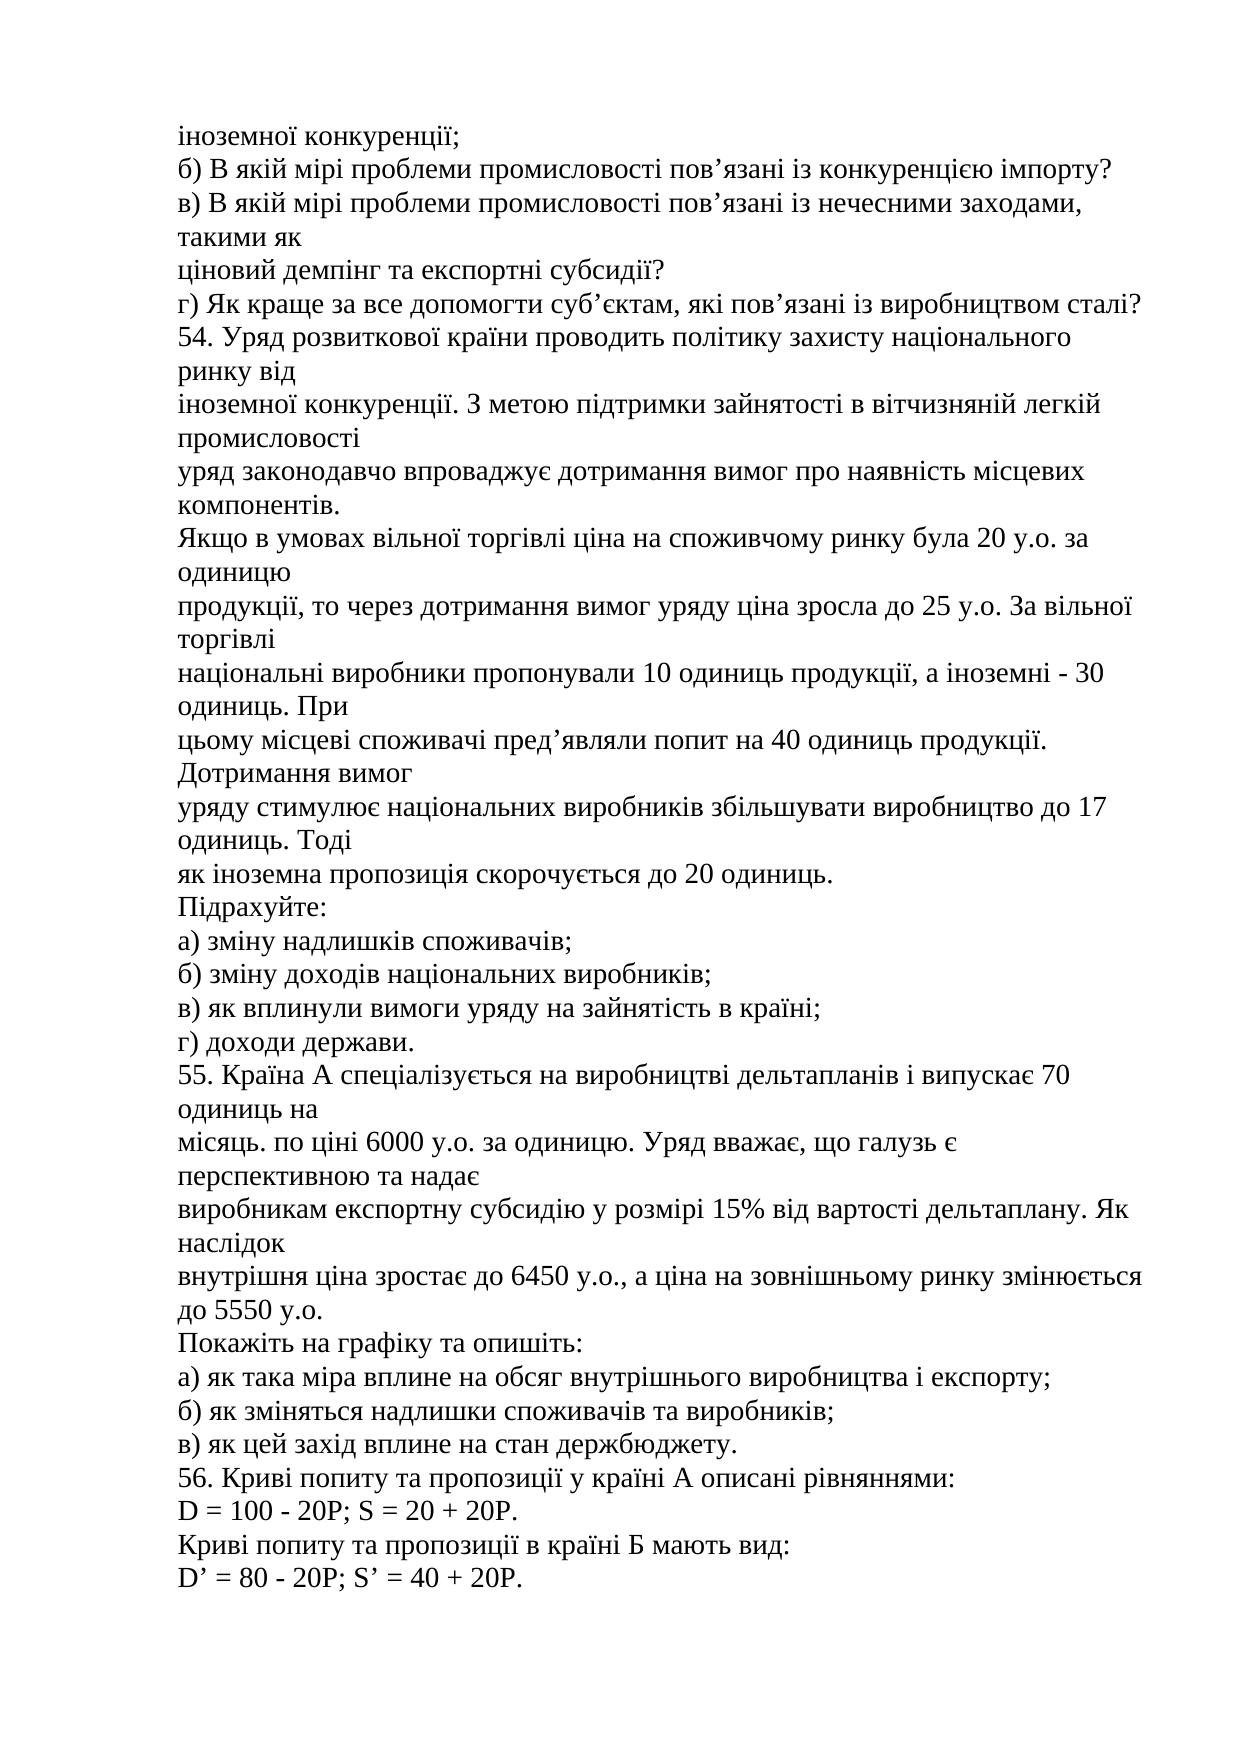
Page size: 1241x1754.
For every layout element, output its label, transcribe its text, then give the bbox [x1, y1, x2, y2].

text Покажіть на графіку та опишіть: [177, 1326, 1152, 1359]
text іноземної конкуренції; [177, 118, 1152, 152]
text 56. Криві попиту та пропозиції у країні А описані рівняннями: [177, 1460, 1152, 1493]
text г) Як краще за все допомогти суб’єктам, які пов’язані із виробництвом сталі? [177, 286, 1152, 319]
text 55. Країна А спеціалізується на виробництві дельтапланів і випускає 70 одиниць на [177, 1057, 1152, 1124]
text в) як вплинули вимоги уряду на зайнятість в країні; [177, 990, 1152, 1024]
text в) як цей захід вплине на стан держбюджету. [177, 1426, 1152, 1460]
text г) доходи держави. [177, 1024, 1152, 1057]
text а) як така міра вплине на обсяг внутрішнього виробництва і експорту; [177, 1359, 1152, 1393]
text цьому місцеві споживачі пред’являли попит на 40 одиниць продукції. Дотримання вимог [177, 722, 1152, 789]
text D = 100 - 20P; S = 20 + 20P. [177, 1493, 1152, 1527]
text б) зміну доходів національних виробників; [177, 957, 1152, 990]
text б) як зміняться надлишки споживачів та виробників; [177, 1393, 1152, 1426]
text б) В якій мірі проблеми промисловості пов’язані із конкуренцією імпорту? [177, 152, 1152, 185]
text уряд законодавчо впроваджує дотримання вимог про наявність місцевих компонентів. [177, 453, 1152, 521]
text внутрішня ціна зростає до 6450 у.о., а ціна на зовнішньому ринку змінюється до 5550 у.о. [177, 1258, 1152, 1326]
text національні виробники пропонували 10 одиниць продукції, а іноземні - 30 одиниць. При [177, 655, 1152, 722]
text Якщо в умовах вільної торгівлі ціна на споживчому ринку була 20 у.о. за одиницю [177, 521, 1152, 588]
text ціновий демпінг та експортні субсидії? [177, 252, 1152, 286]
text продукції, то через дотримання вимог уряду ціна зросла до 25 у.о. За вільної торгівлі [177, 588, 1152, 655]
text в) В якій мірі проблеми промисловості пов’язані із нечесними заходами, такими як [177, 185, 1152, 252]
text виробникам експортну субсидію у розмірі 15% від вартості дельтаплану. Як наслідок [177, 1191, 1152, 1258]
text як іноземна пропозиція скорочується до 20 одиниць. [177, 856, 1152, 889]
text D’ = 80 - 20P; S’ = 40 + 20P. [177, 1560, 1152, 1594]
text 54. Уряд розвиткової країни проводить політику захисту національного ринку від [177, 319, 1152, 386]
text Підрахуйте: [177, 889, 1152, 923]
text місяць. по ціні 6000 у.о. за одиницю. Уряд вважає, що галузь є перспективною та надає [177, 1124, 1152, 1191]
text уряду стимулює національних виробників збільшувати виробництво до 17 одиниць. Тоді [177, 789, 1152, 856]
text а) зміну надлишків споживачів; [177, 923, 1152, 957]
text іноземної конкуренції. З метою підтримки зайнятості в вітчизняній легкій промисловості [177, 386, 1152, 453]
text Криві попиту та пропозиції в країні Б мають вид: [177, 1527, 1152, 1560]
